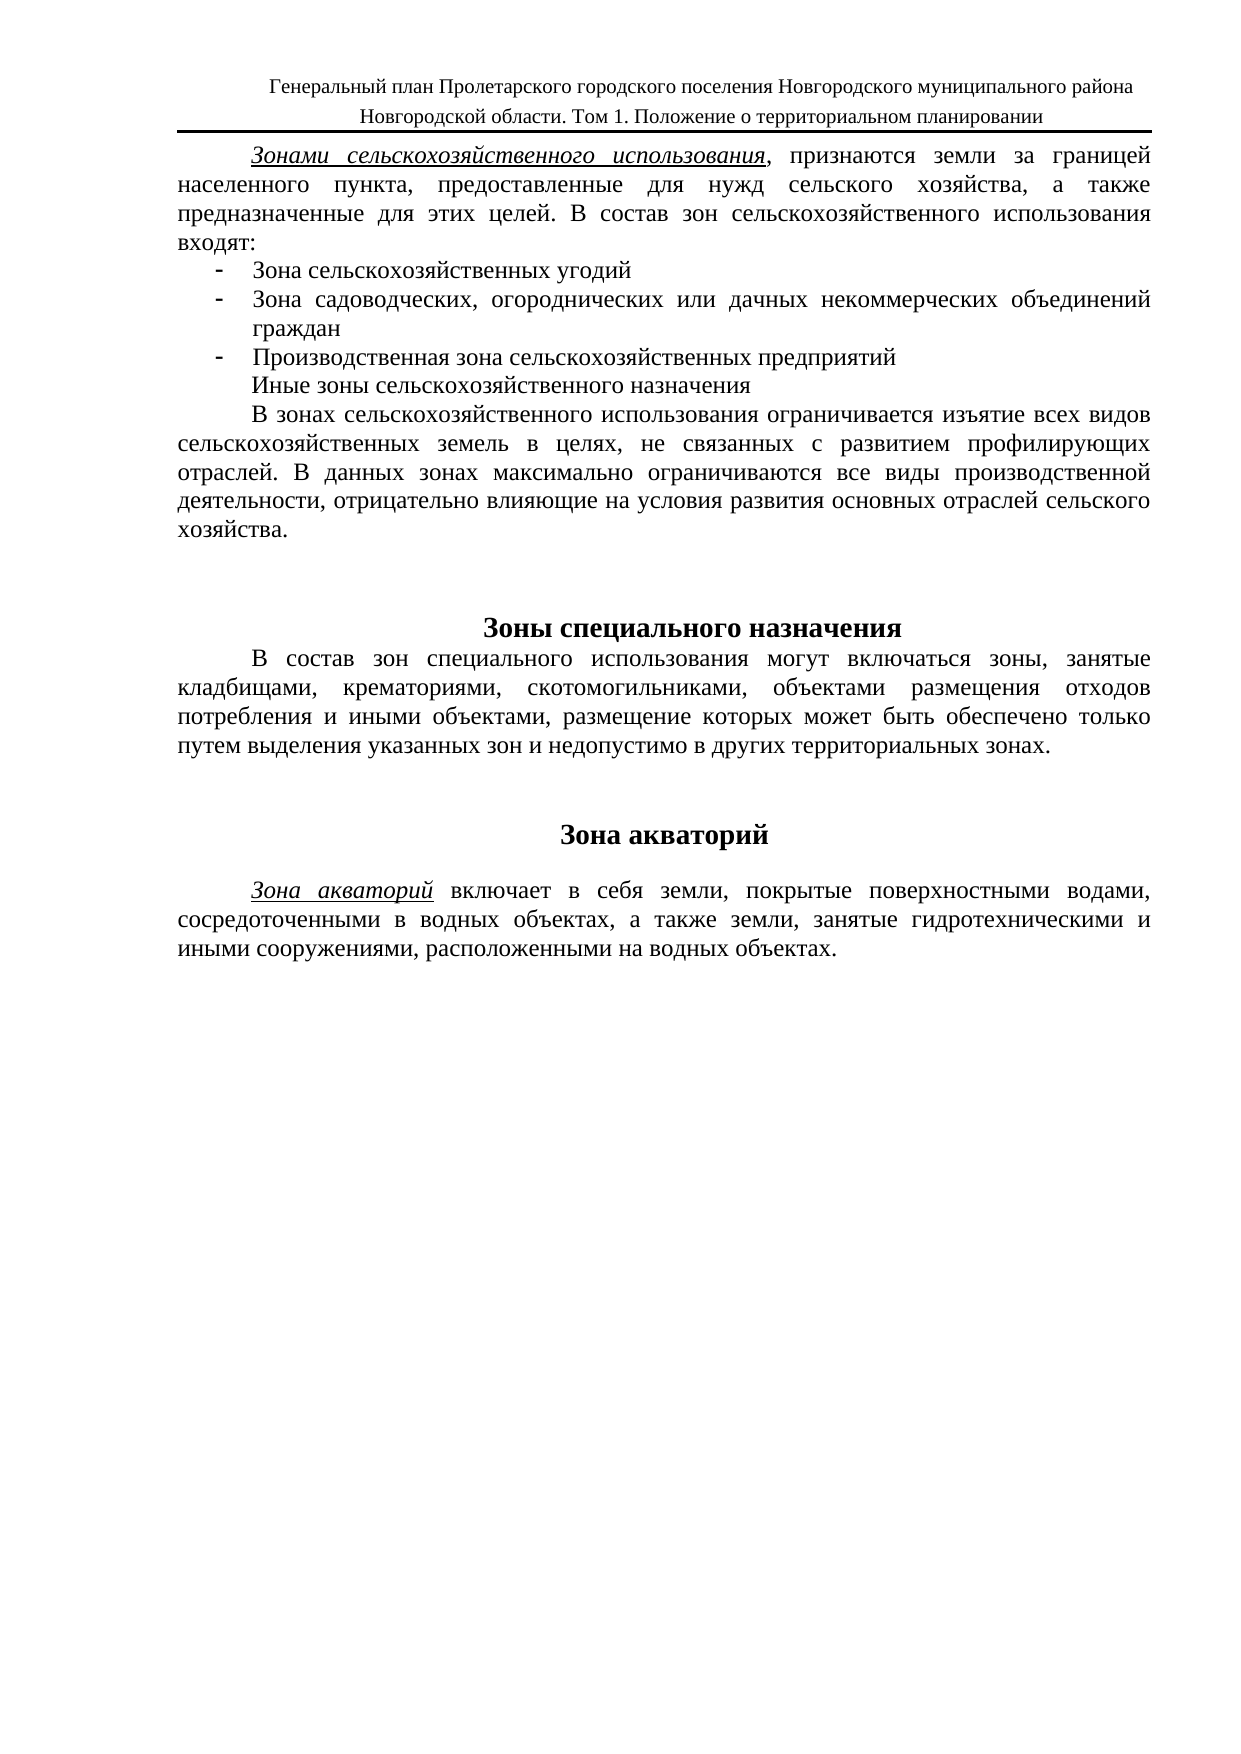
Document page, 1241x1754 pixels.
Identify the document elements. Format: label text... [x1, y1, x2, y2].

text Зона акваторий включает в себя земли, покрытые поверхностными водами, сосредоточенными в водных объектах, а также земли, занятые гидротехническими и иными сооружениями, расположенными на водных объектах. [177, 876, 1152, 962]
subtitle Зона акваторий [177, 817, 1152, 851]
list Зона садоводческих, огороднических или дачных некоммерческих объединений граждан [215, 284, 1152, 342]
text В состав зон специального использования могут включаться зоны, занятые кладбищами, крематориями, скотомогильниками, объектами размещения отходов потребления и иными объектами, размещение которых может быть обеспечено только путем выделения указанных зон и недопустимо в других территориальных зонах. [177, 643, 1152, 758]
text В зонах сельскохозяйственного использования ограничивается изъятие всех видов сельскохозяйственных земель в целях, не связанных с развитием профилирующих отраслей. В данных зонах максимально ограничиваются все виды производственной деятельности, отрицательно влияющие на условия развития основных отраслей сельского хозяйства. [177, 399, 1152, 543]
list Зона сельскохозяйственных угодий [215, 255, 1152, 284]
text Иные зоны сельскохозяйственного назначения [177, 370, 1152, 399]
text Зоны специального назначения [177, 610, 1152, 643]
list Производственная зона сельскохозяйственных предприятий [215, 342, 1152, 370]
text Зонами сельскохозяйственного использования, признаются земли за границей населенного пункта, предоставленные для нужд сельского хозяйства, а также предназначенные для этих целей. В состав зон сельскохозяйственного использования входят: [177, 140, 1152, 255]
